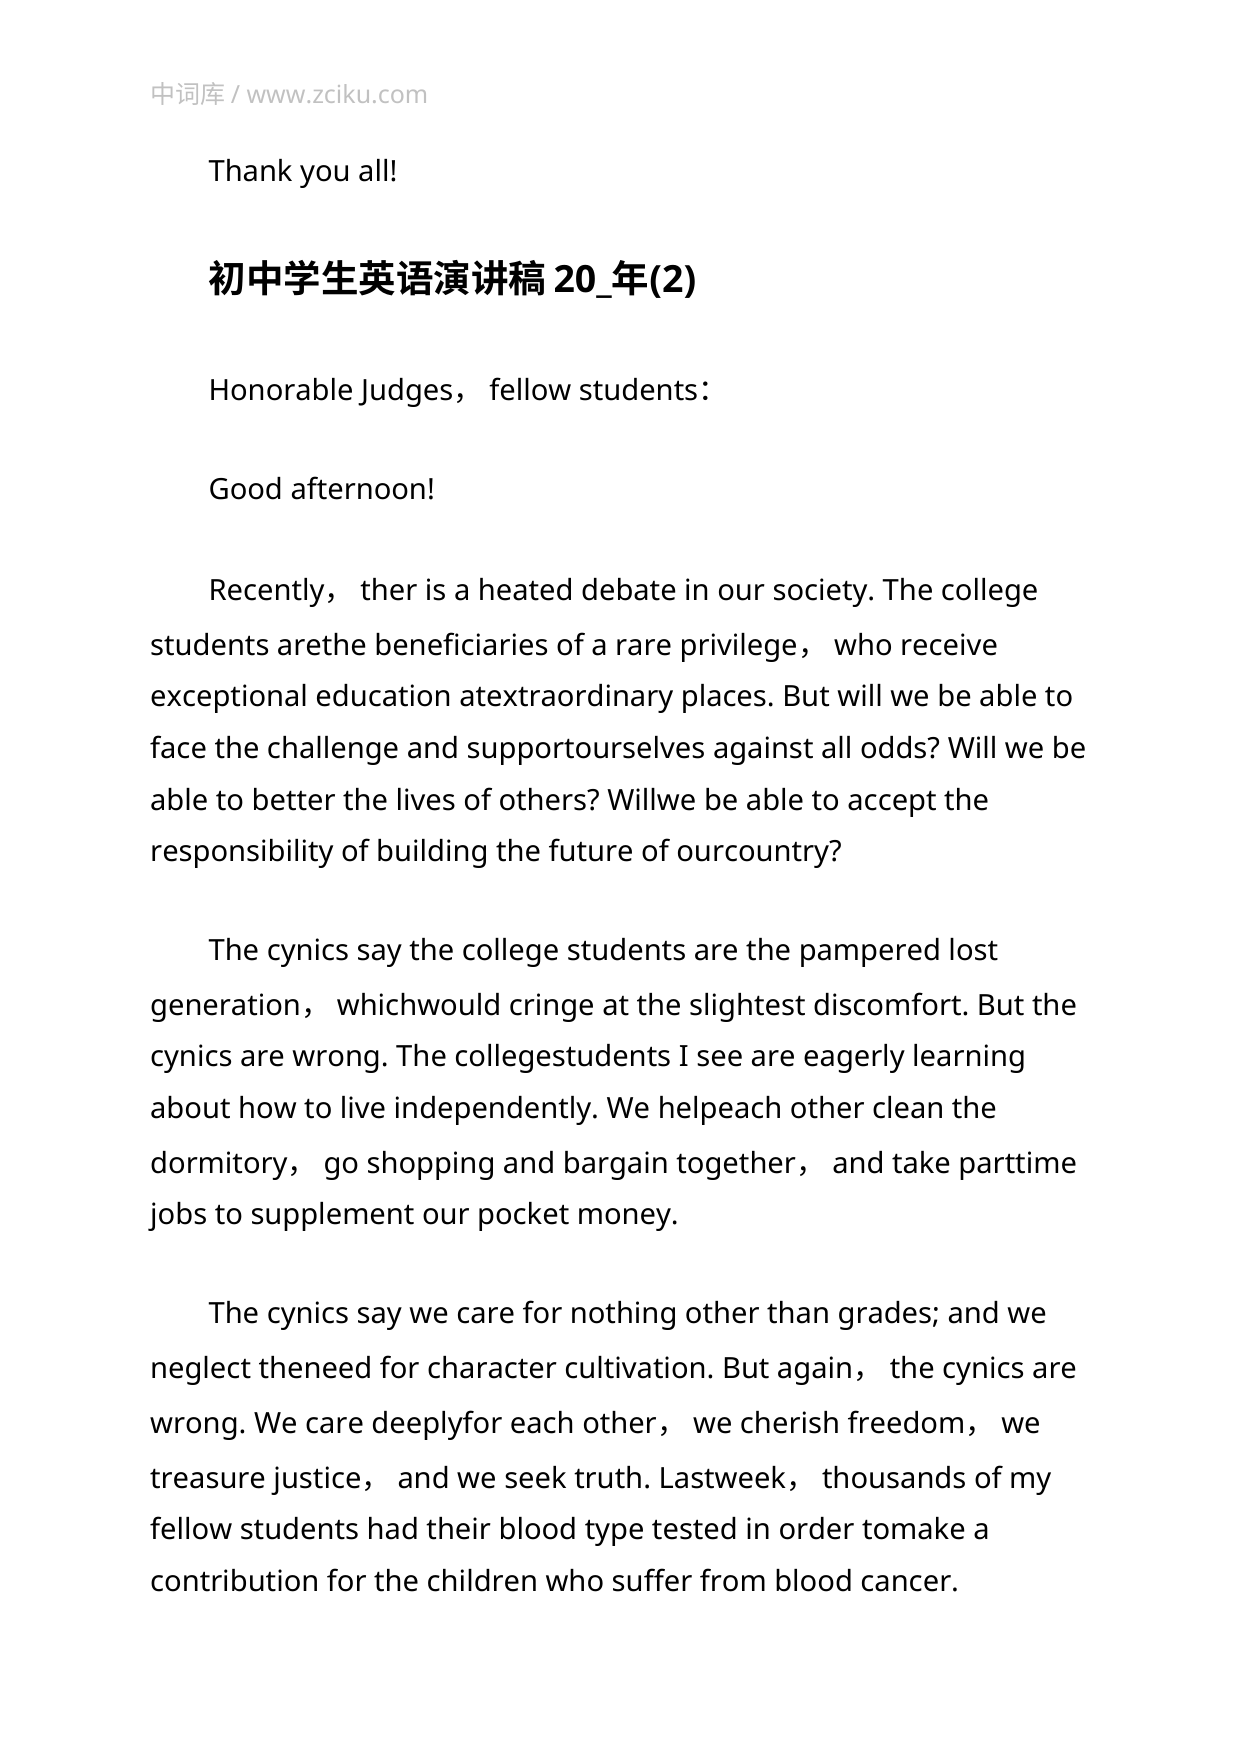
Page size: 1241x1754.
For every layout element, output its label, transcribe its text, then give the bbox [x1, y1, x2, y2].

text 初中学生英语演讲稿20_年(2) [150, 248, 1090, 303]
text Recently， ther is a heated debate in our society. The college students arethe beneficiaries of a rare privilege， who receive exceptional education atextraordinary places. But will we be able to face the challenge and supportourselves against all odds? Will we be able to better the lives of others? Willwe be able to accept the responsibility of building the future of ourcountry? [150, 566, 1090, 870]
text The cynics say we care for nothing other than grades; and we neglect theneed for character cultivation. But again， the cynics are wrong. We care deeplyfor each other， we cherish freedom， we treasure justice， and we seek truth. Lastweek， thousands of my fellow students had their blood type tested in order tomake a contribution for the children who suffer from blood cancer. [150, 1292, 1090, 1600]
text Thank you all! [150, 150, 1090, 190]
text Good afternoon! [150, 468, 1090, 508]
text The cynics say the college students are the pampered lost generation， whichwould cringe at the slightest discomfort. But the cynics are wrong. The collegestudents I see are eagerly learning about how to live independently. We helpeach other clean the dormitory， go shopping and bargain together， and take parttime jobs to supplement our pocket money. [150, 929, 1090, 1233]
text Honorable Judges， fellow students： [150, 366, 1090, 408]
